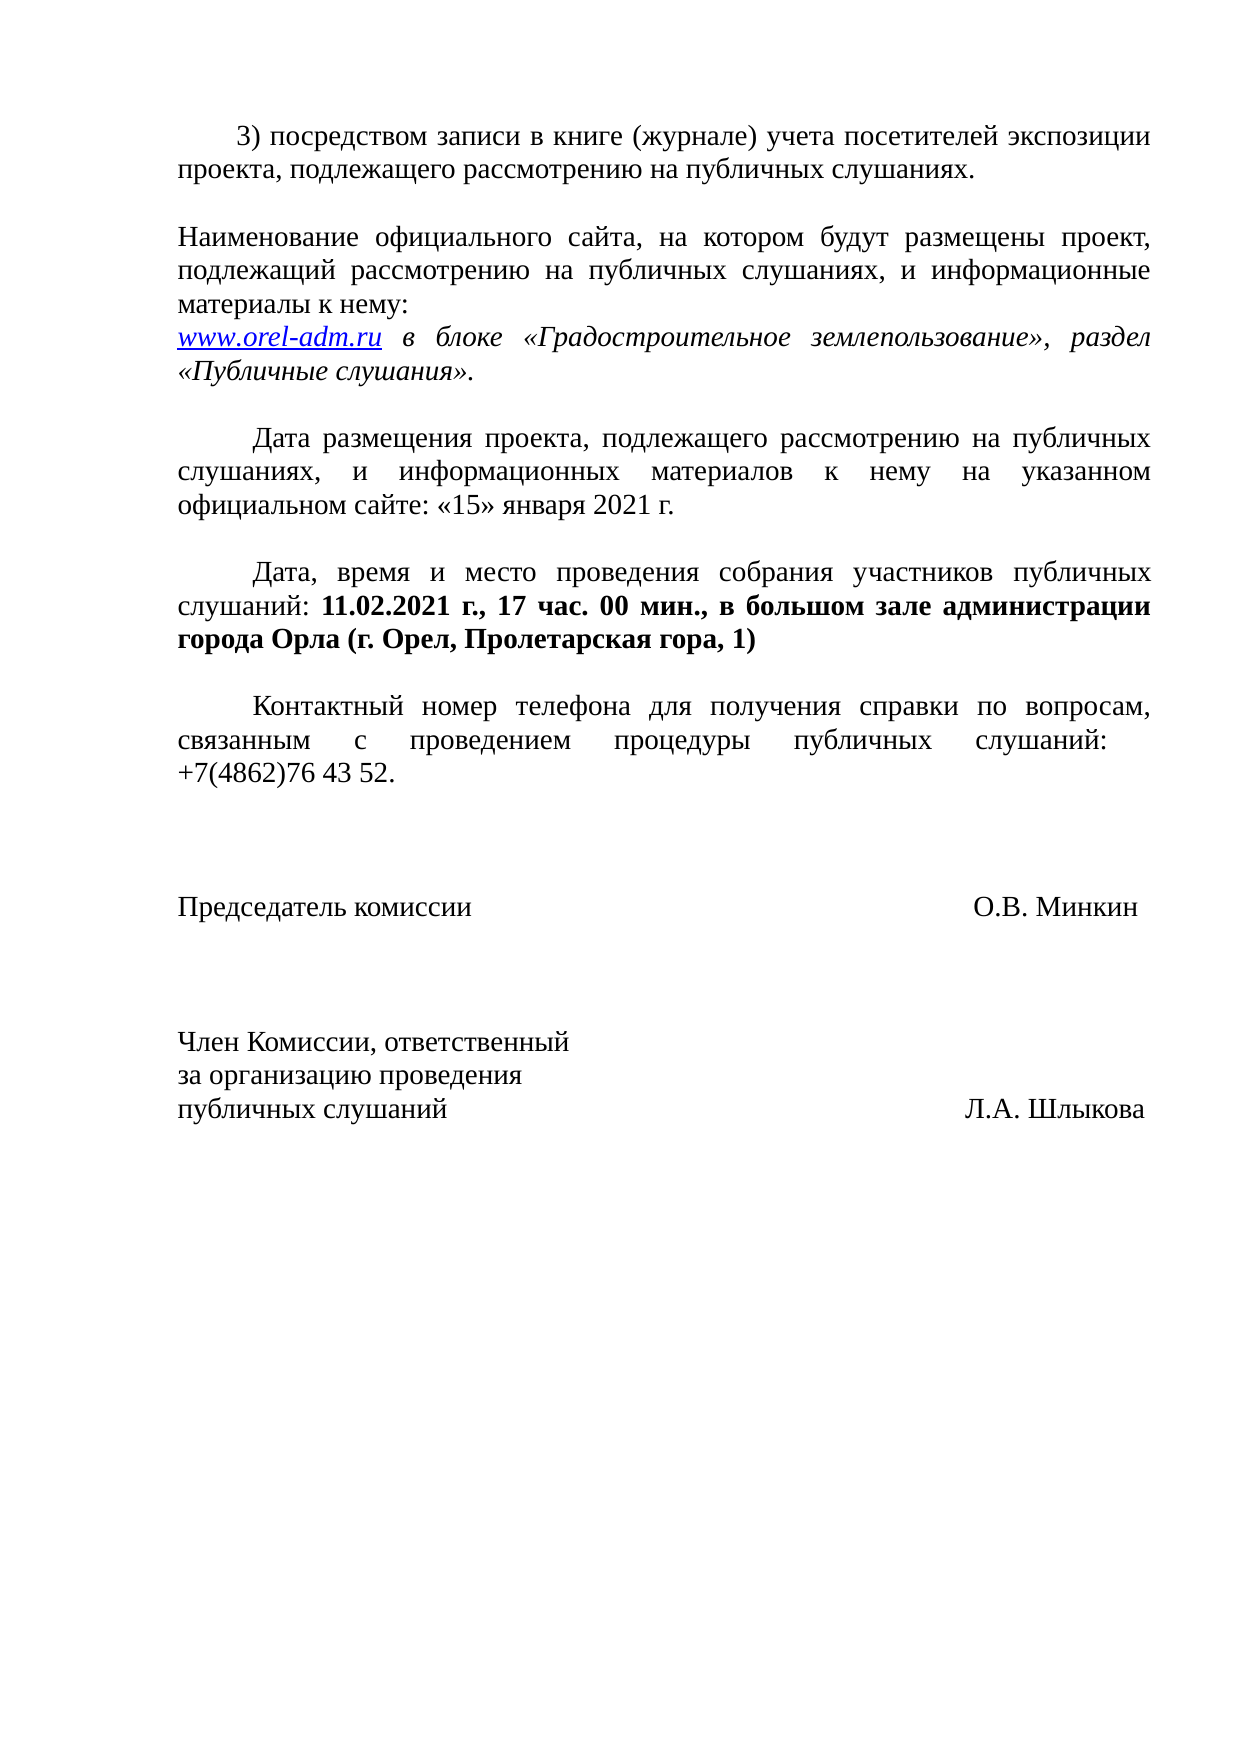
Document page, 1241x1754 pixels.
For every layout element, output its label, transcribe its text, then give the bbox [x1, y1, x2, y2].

text Наименование официального сайта, на котором будут размещены проект, подлежащий рассмотрению на публичных слушаниях, и информационные материалы к нему: [177, 219, 1152, 319]
text Председатель комиссии О.В. Минкин [177, 889, 1152, 923]
text 3) посредством записи в книге (журнале) учета посетителей экспозиции проекта, подлежащего рассмотрению на публичных слушаниях. [177, 118, 1152, 185]
text Член Комиссии, ответственный [177, 1024, 1152, 1057]
text Контактный номер телефона для получения справки по вопросам, связанным с проведением процедуры публичных слушаний: +7(4862)76 43 52. [177, 688, 1152, 789]
text www.orel-adm.ru в блоке «Градостроительное землепользование», раздел «Публичные слушания». [177, 319, 1152, 386]
text Дата, время и место проведения собрания участников публичных слушаний: 11.02.2021 г., 17 час. 00 мин., в большом зале администрации города Орла (г. Орел, Пролетарская гора, 1) [177, 554, 1152, 655]
text Дата размещения проекта, подлежащего рассмотрению на публичных слушаниях, и информационных материалов к нему на указанном официальном сайте: «15» января 2021 г. [177, 420, 1152, 521]
text за организацию проведения [177, 1057, 1152, 1091]
text публичных слушаний Л.А. Шлыкова [177, 1091, 1152, 1124]
